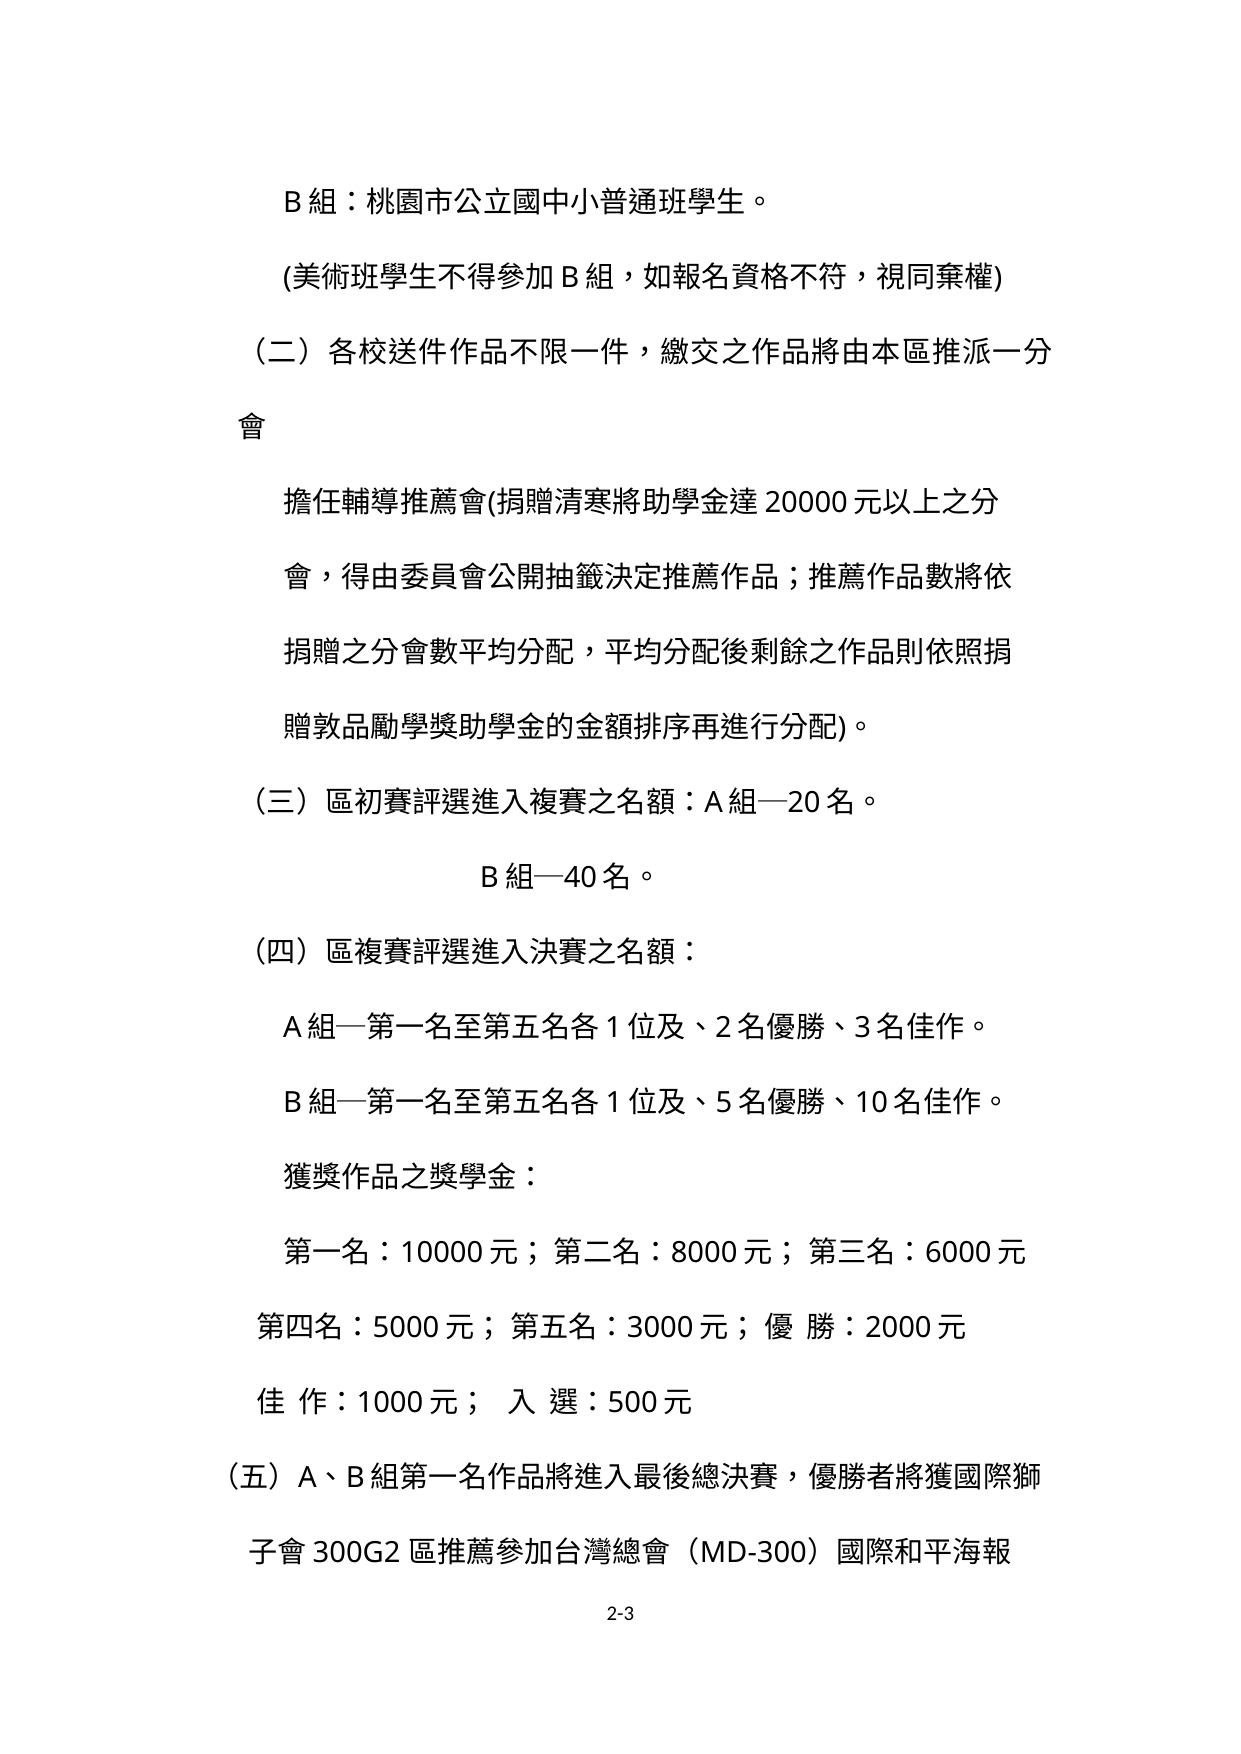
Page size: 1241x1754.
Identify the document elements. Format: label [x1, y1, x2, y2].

list [187, 162, 1053, 1287]
list [187, 1287, 1053, 1587]
